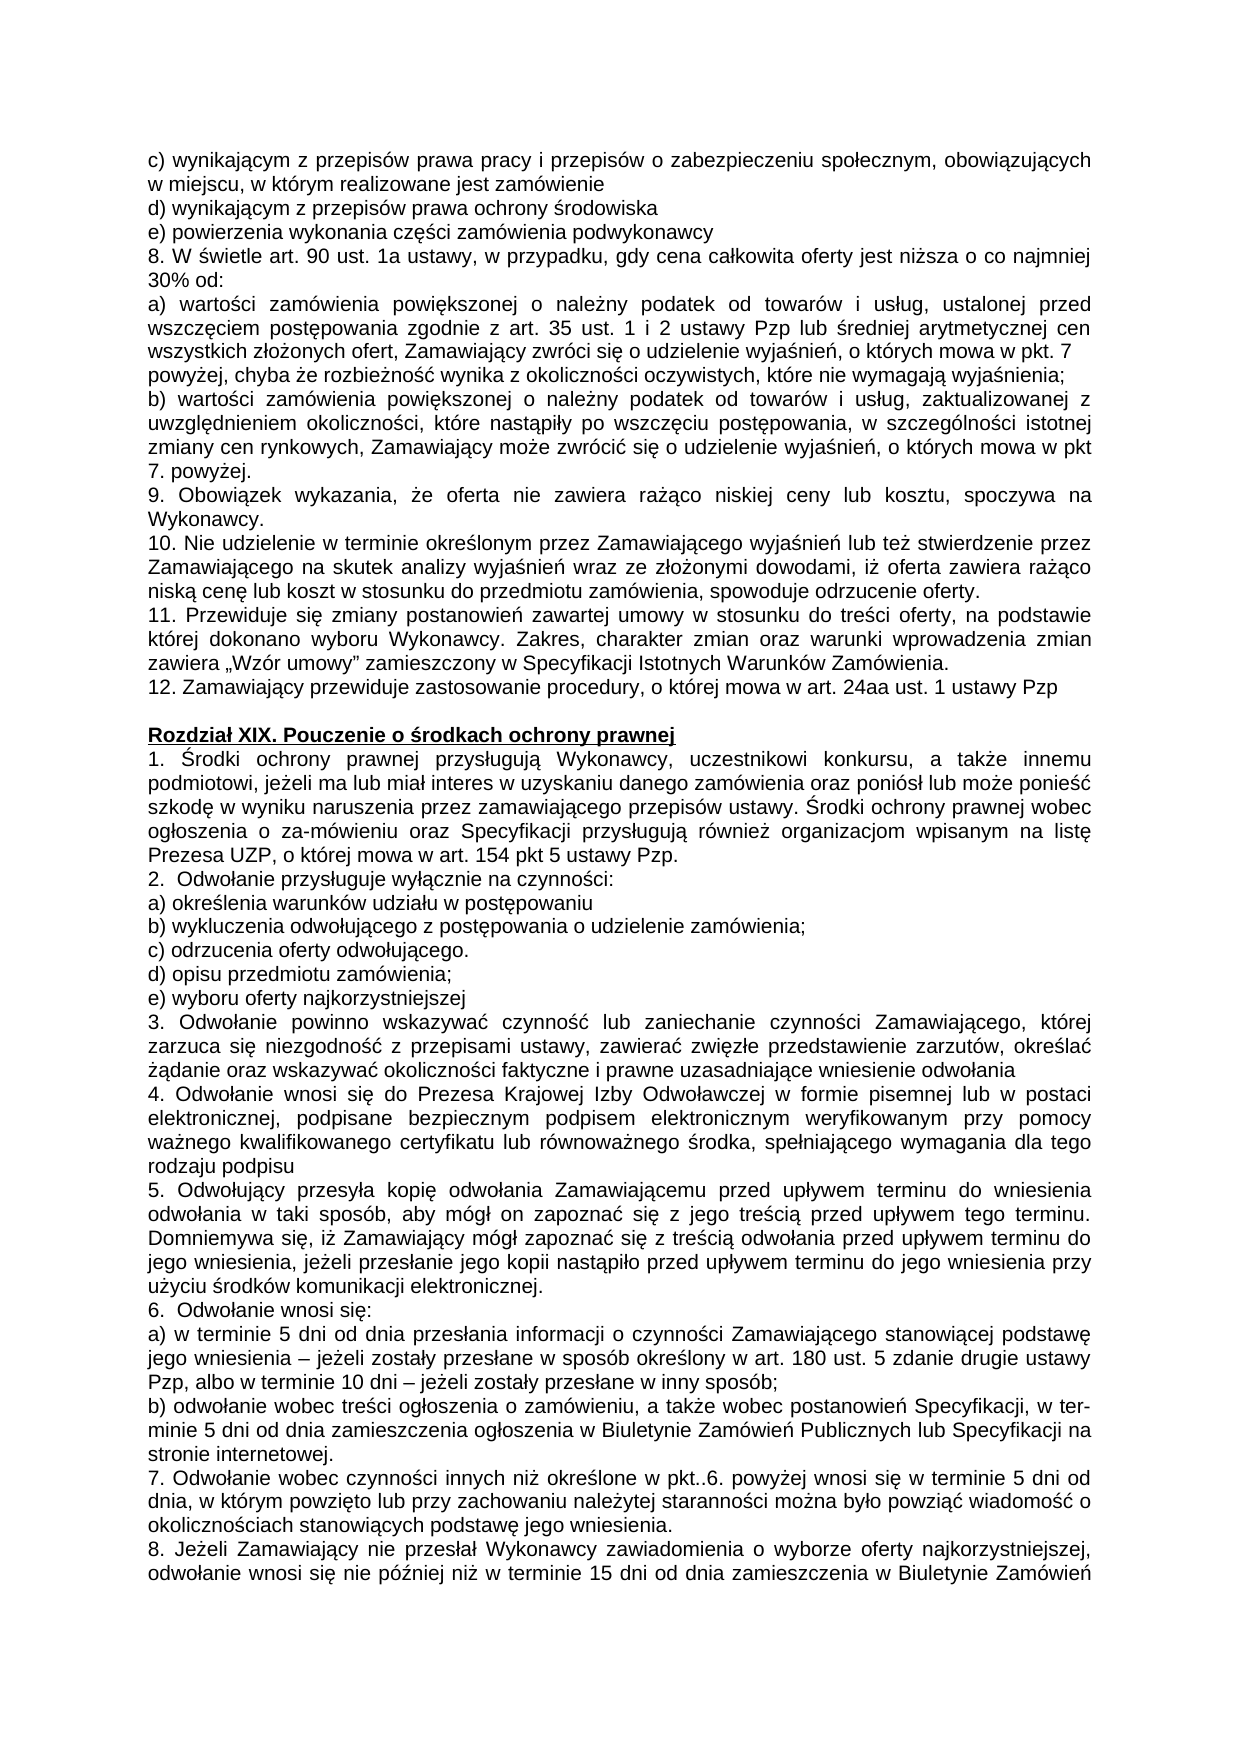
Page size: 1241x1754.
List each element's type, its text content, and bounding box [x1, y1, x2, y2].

text a) określenia warunków udziału w postępowaniu [148, 890, 1093, 914]
text 12. Zamawiający przewiduje zastosowanie procedury, o której mowa w art. 24aa ust. 1 ustawy Pzp [148, 675, 1093, 699]
text 6. Odwołanie wnosi się: [148, 1298, 1093, 1322]
text 8. W świetle art. 90 ust. 1a ustawy, w przypadku, gdy cena całkowita oferty jest niższa o co najmniej 30% od: [148, 243, 1093, 291]
text e) wyboru oferty najkorzystniejszej [148, 986, 1093, 1010]
text d) wynikającym z przepisów prawa ochrony środowiska [148, 196, 1093, 219]
text 10. Nie udzielenie w terminie określonym przez Zamawiającego wyjaśnień lub też stwierdzenie przez Zamawiającego na skutek analizy wyjaśnień wraz ze złożonymi dowodami, iż oferta zawiera rażąco niską cenę lub koszt w stosunku do przedmiotu zamówienia, spowoduje odrzucenie oferty. [148, 531, 1093, 603]
text c) odrzucenia oferty odwołującego. [148, 938, 1093, 962]
text 3. Odwołanie powinno wskazywać czynność lub zaniechanie czynności Zamawiającego, której zarzuca się niezgodność z przepisami ustawy, zawierać zwięzłe przedstawienie zarzutów, określać żądanie oraz wskazywać okoliczności faktyczne i prawne uzasadniające wniesienie odwołania [148, 1010, 1093, 1082]
text b) wartości zamówienia powiększonej o należny podatek od towarów i usług, zaktualizowanej z uwzględnieniem okoliczności, które nastąpiły po wszczęciu postępowania, w szczególności istotnej zmiany cen rynkowych, Zamawiający może zwrócić się o udzielenie wyjaśnień, o których mowa w pkt 7. powyżej. [148, 387, 1093, 483]
text b) odwołanie wobec treści ogłoszenia o zamówieniu, a także wobec postanowień Specyfikacji, w ter-minie 5 dni od dnia zamieszczenia ogłoszenia w Biuletynie Zamówień Publicznych lub Specyfikacji na stronie internetowej. [148, 1393, 1093, 1465]
text 11. Przewiduje się zmiany postanowień zawartej umowy w stosunku do treści oferty, na podstawie której dokonano wyboru Wykonawcy. Zakres, charakter zmian oraz warunki wprowadzenia zmian zawiera „Wzór umowy” zamieszczony w Specyfikacji Istotnych Warunków Zamówienia. [148, 603, 1093, 675]
text 1. Środki ochrony prawnej przysługują Wykonawcy, uczestnikowi konkursu, a także innemu podmiotowi, jeżeli ma lub miał interes w uzyskaniu danego zamówienia oraz poniósł lub może ponieść szkodę w wyniku naruszenia przez zamawiającego przepisów ustawy. Środki ochrony prawnej wobec ogłoszenia o za-mówieniu oraz Specyfikacji przysługują również organizacjom wpisanym na listę Prezesa UZP, o której mowa w art. 154 pkt 5 ustawy Pzp. [148, 747, 1093, 866]
text a) w terminie 5 dni od dnia przesłania informacji o czynności Zamawiającego stanowiącej podstawę jego wniesienia – jeżeli zostały przesłane w sposób określony w art. 180 ust. 5 zdanie drugie ustawy Pzp, albo w terminie 10 dni – jeżeli zostały przesłane w inny sposób; [148, 1322, 1093, 1393]
text b) wykluczenia odwołującego z postępowania o udzielenie zamówienia; [148, 914, 1093, 938]
text powyżej, chyba że rozbieżność wynika z okoliczności oczywistych, które nie wymagają wyjaśnienia; [148, 363, 1093, 387]
text e) powierzenia wykonania części zamówienia podwykonawcy [148, 219, 1093, 243]
text 4. Odwołanie wnosi się do Prezesa Krajowej Izby Odwoławczej w formie pisemnej lub w postaci elektronicznej, podpisane bezpiecznym podpisem elektronicznym weryfikowanym przy pomocy ważnego kwalifikowanego certyfikatu lub równoważnego środka, spełniającego wymagania dla tego rodzaju podpisu [148, 1082, 1093, 1178]
text d) opisu przedmiotu zamówienia; [148, 962, 1093, 986]
text a) wartości zamówienia powiększonej o należny podatek od towarów i usług, ustalonej przed wszczęciem postępowania zgodnie z art. 35 ust. 1 i 2 ustawy Pzp lub średniej arytmetycznej cen wszystkich złożonych ofert, Zamawiający zwróci się o udzielenie wyjaśnień, o których mowa w pkt. 7 [148, 291, 1093, 363]
text Rozdział XIX. Pouczenie o środkach ochrony prawnej [148, 723, 1093, 747]
text 9. Obowiązek wykazania, że oferta nie zawiera rażąco niskiej ceny lub kosztu, spoczywa na Wykonawcy. [148, 483, 1093, 531]
text 2. Odwołanie przysługuje wyłącznie na czynności: [148, 866, 1093, 890]
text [148, 1537, 1093, 1585]
text c) wynikającym z przepisów prawa pracy i przepisów o zabezpieczeniu społecznym, obowiązujących w miejscu, w którym realizowane jest zamówienie [148, 148, 1093, 196]
text 7. Odwołanie wobec czynności innych niż określone w pkt..6. powyżej wnosi się w terminie 5 dni od dnia, w którym powzięto lub przy zachowaniu należytej staranności można było powziąć wiadomość o okolicznościach stanowiących podstawę jego wniesienia. [148, 1465, 1093, 1537]
text 5. Odwołujący przesyła kopię odwołania Zamawiającemu przed upływem terminu do wniesienia odwołania w taki sposób, aby mógł on zapoznać się z jego treścią przed upływem tego terminu. Domniemywa się, iż Zamawiający mógł zapoznać się z treścią odwołania przed upływem terminu do jego wniesienia, jeżeli przesłanie jego kopii nastąpiło przed upływem terminu do jego wniesienia przy użyciu środków komunikacji elektronicznej. [148, 1178, 1093, 1298]
